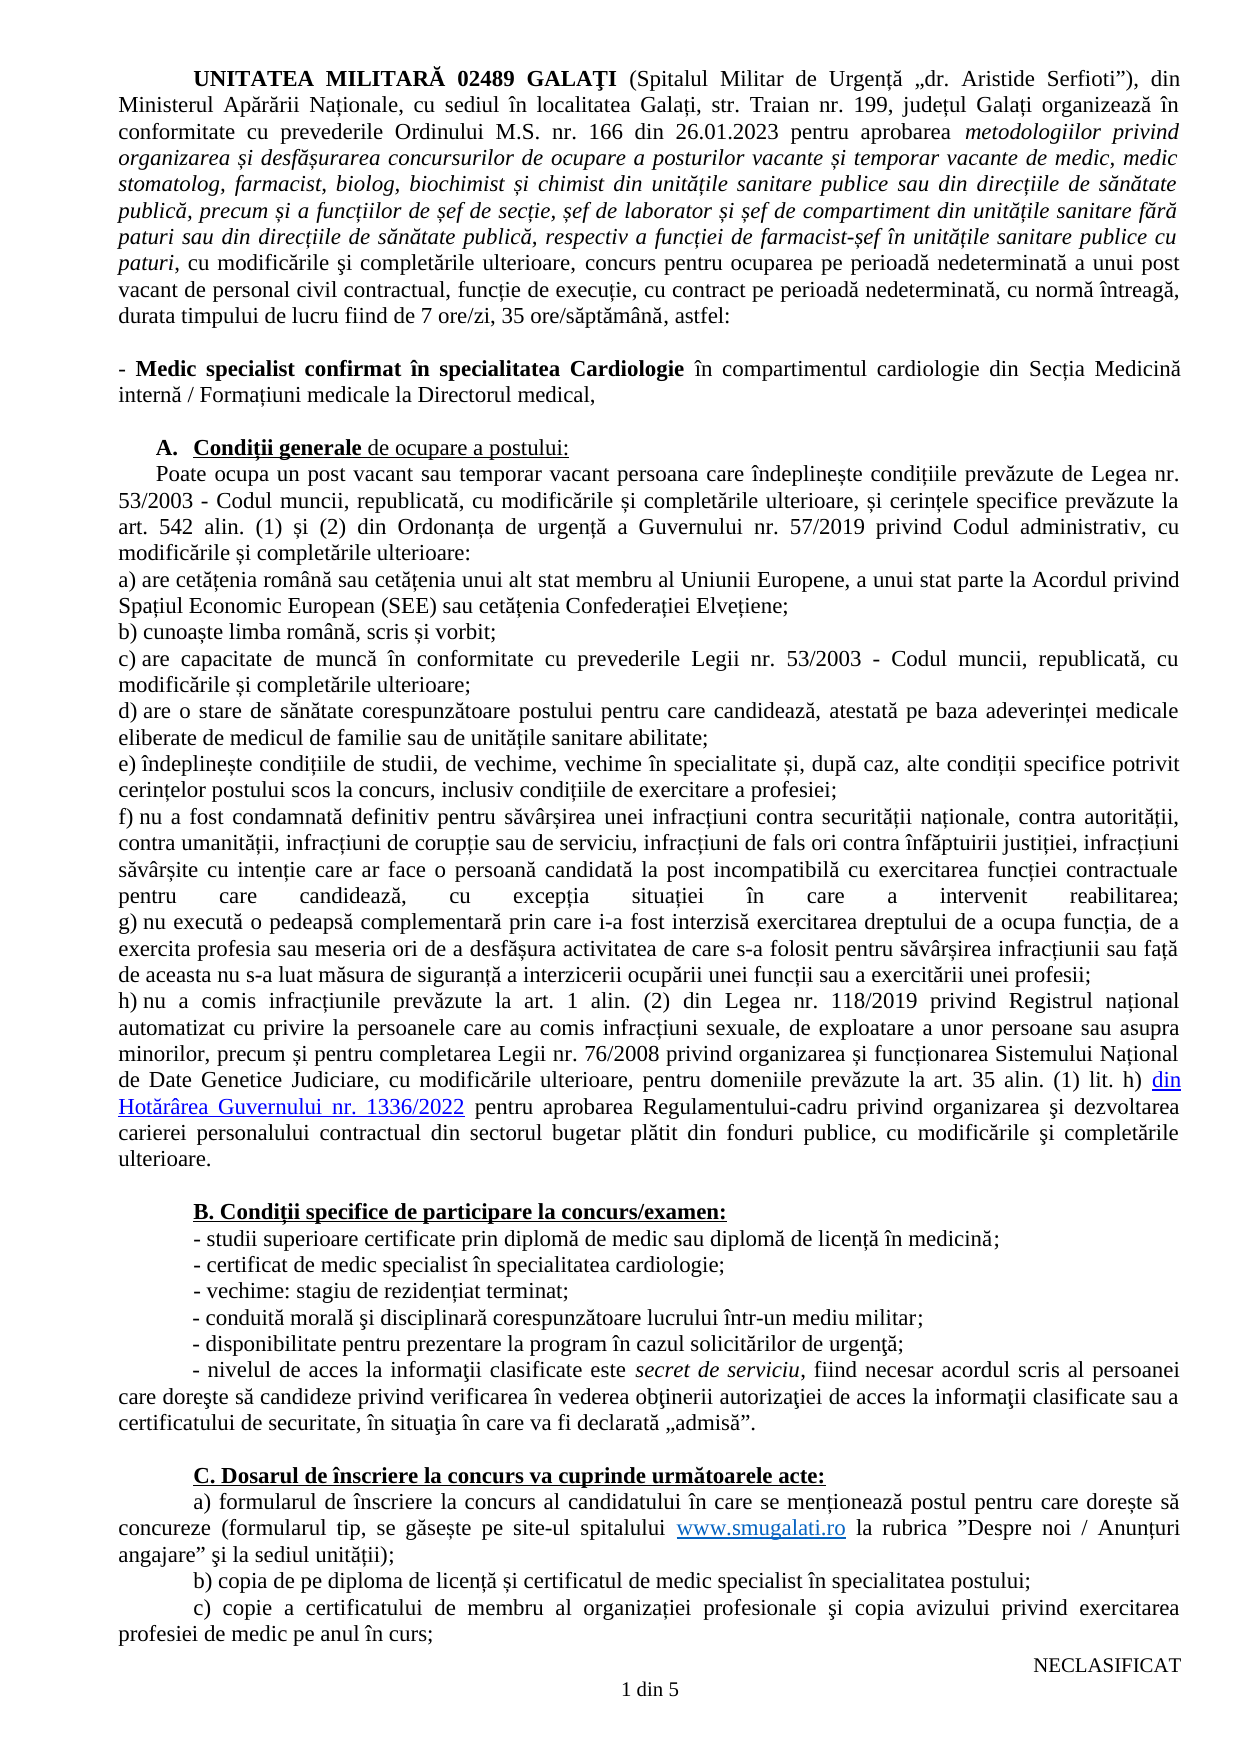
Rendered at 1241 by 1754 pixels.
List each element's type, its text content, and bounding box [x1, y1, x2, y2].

text - conduită morală şi disciplinară corespunzătoare lucrului într-un mediu militar; [118, 1304, 1181, 1330]
text a) formularul de înscriere la concurs al candidatului în care se menționează postul pentru care dorește să concureze (formularul tip, se găsește pe site-ul spitalului www.smugalati.ro la rubrica ”Despre noi / Anunțuri angajare” şi la sediul unității); [118, 1488, 1181, 1567]
text b) cunoaște limba română, scris și vorbit; [118, 618, 1181, 645]
text - nivelul de acces la informaţii clasificate este secret de serviciu, fiind necesar acordul scris al persoanei care doreşte să candideze privind verificarea în vederea obţinerii autorizaţiei de acces la informaţii clasificate sau a certificatului de securitate, în situaţia în care va fi declarată „admisă”. [118, 1356, 1181, 1435]
text f) nu a fost condamnată definitiv pentru săvârșirea unei infracțiuni contra securității naționale, contra autorității, contra umanității, infracțiuni de corupție sau de serviciu, infracțiuni de fals ori contra înfăptuirii justiției, infracțiuni săvârșite cu intenție care ar face o persoană candidată la post incompatibilă cu exercitarea funcției contractuale pentru care candidează, cu excepția situației în care a intervenit reabilitarea; g) nu execută o pedeapsă complementară prin care i-a fost interzisă exercitarea dreptului de a ocupa funcția, de a exercita profesia sau meseria ori de a desfășura activitatea de care s-a folosit pentru săvârșirea infracțiunii sau față de aceasta nu s-a luat măsura de siguranță a interzicerii ocupării unei funcții sau a exercitării unei profesii; [118, 803, 1181, 987]
text - certificat de medic specialist în specialitatea cardiologie; [118, 1251, 1181, 1277]
text d) are o stare de sănătate corespunzătoare postului pentru care candidează, atestată pe baza adeverinței medicale eliberate de medicul de familie sau de unitățile sanitare abilitate; [118, 697, 1181, 750]
text - disponibilitate pentru prezentare la program în cazul solicitărilor de urgenţă; [118, 1330, 1181, 1356]
text - vechime: stagiu de rezidențiat terminat; [118, 1277, 1181, 1304]
text - Medic specialist confirmat în specialitatea Cardiologie în compartimentul cardiologie din Secția Medicină internă / Formațiuni medicale la Directorul medical, [118, 355, 1181, 408]
text c) copie a certificatului de membru al organizației profesionale şi copia avizului privind exercitarea profesiei de medic pe anul în curs; [118, 1593, 1181, 1646]
text Poate ocupa un post vacant sau temporar vacant persoana care îndeplinește condițiile prevăzute de Legea nr. 53/2003 - Codul muncii, republicată, cu modificările și completările ulterioare, și cerințele specifice prevăzute la art. 542 alin. (1) și (2) din Ordonanța de urgență a Guvernului nr. 57/2019 privind Codul administrativ, cu modificările și completările ulterioare: [118, 460, 1181, 566]
list Condiții generale de ocupare a postului: [156, 434, 1181, 460]
text - studii superioare certificate prin diplomă de medic sau diplomă de licență în medicină; [118, 1224, 1181, 1251]
text B. Condiții specifice de participare la concurs/examen: [118, 1198, 1181, 1224]
text b) copia de pe diploma de licență și certificatul de medic specialist în specialitatea postului; [118, 1567, 1181, 1593]
text UNITATEA MILITARĂ 02489 GALAŢI (Spitalul Militar de Urgență „dr. Aristide Serfioti”), din Ministerul Apărării Naționale, cu sediul în localitatea Galați, str. Traian nr. 199, județul Galați organizează în conformitate cu prevederile Ordinului M.S. nr. 166 din 26.01.2023 pentru aprobarea metodologiilor privind organizarea și desfășurarea concursurilor de ocupare a posturilor vacante și temporar vacante de medic, medic stomatolog, farmacist, biolog, biochimist și chimist din unitățile sanitare publice sau din direcțiile de sănătate publică, precum și a funcțiilor de șef de secție, șef de laborator și șef de compartiment din unitățile sanitare fără paturi sau din direcțiile de sănătate publică, respectiv a funcției de farmacist-șef în unitățile sanitare publice cu paturi, cu modificările şi completările ulterioare, concurs pentru ocuparea pe perioadă nedeterminată a unui post vacant de personal civil contractual, funcție de execuție, cu contract pe perioadă nedeterminată, cu normă întreagă, durata timpului de lucru fiind de 7 ore/zi, 35 ore/săptămână, astfel: [118, 65, 1181, 328]
text h) nu a comis infracțiunile prevăzute la art. 1 alin. (2) din Legea nr. 118/2019 privind Registrul național automatizat cu privire la persoanele care au comis infracțiuni sexuale, de exploatare a unor persoane sau asupra minorilor, precum și pentru completarea Legii nr. 76/2008 privind organizarea și funcționarea Sistemului Național de Date Genetice Judiciare, cu modificările ulterioare, pentru domeniile prevăzute la art. 35 alin. (1) lit. h) din Hotărârea Guvernului nr. 1336/2022 pentru aprobarea Regulamentului-cadru privind organizarea şi dezvoltarea carierei personalului contractual din sectorul bugetar plătit din fonduri publice, cu modificările şi completările ulterioare. [118, 987, 1181, 1172]
text C. Dosarul de înscriere la concurs va cuprinde următoarele acte: [118, 1462, 1181, 1488]
text c) are capacitate de muncă în conformitate cu prevederile Legii nr. 53/2003 - Codul muncii, republicată, cu modificările și completările ulterioare; [118, 645, 1181, 697]
text a) are cetățenia română sau cetățenia unui alt stat membru al Uniunii Europene, a unui stat parte la Acordul privind Spațiul Economic European (SEE) sau cetățenia Confederației Elvețiene; [118, 566, 1181, 618]
text e) îndeplinește condițiile de studii, de vechime, vechime în specialitate și, după caz, alte condiții specifice potrivit cerințelor postului scos la concurs, inclusiv condițiile de exercitare a profesiei; [118, 750, 1181, 803]
